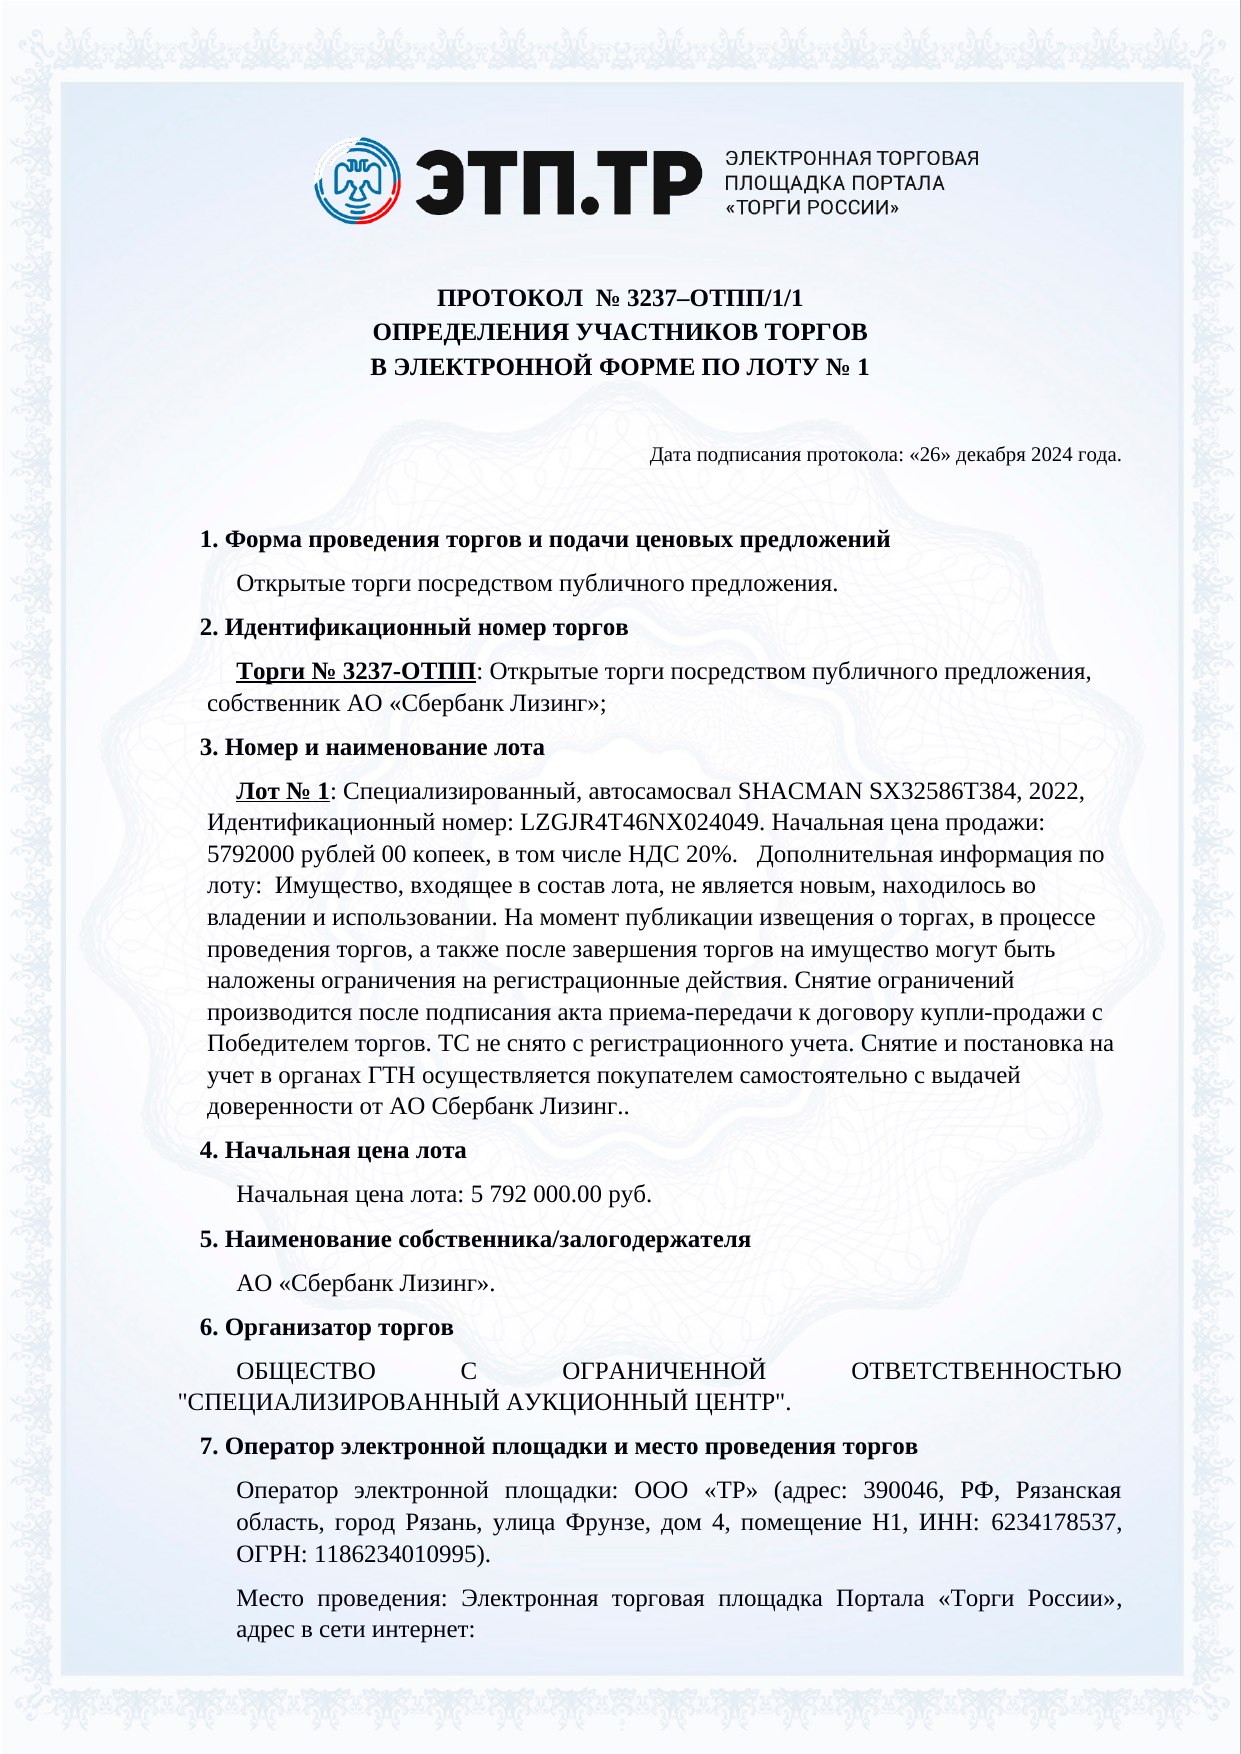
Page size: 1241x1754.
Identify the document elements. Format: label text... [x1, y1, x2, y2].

text 3. Номер и наименование лота [177, 732, 1122, 761]
text АО «Сбербанк Лизинг». [177, 1268, 1122, 1296]
text Начальная цена лота: 5 792 000.00 руб. [236, 1179, 1122, 1208]
text 5. Наименование собственника/залогодержателя [177, 1224, 1122, 1252]
picture [2, 1, 1241, 1754]
text Торги № 3237-ОТПП: Открытые торги посредством публичного предложения, собственник АО «Сбербанк Лизинг»; [207, 656, 1122, 716]
text 7. Оператор электронной площадки и место проведения торгов [177, 1431, 1122, 1460]
text Лот № 1: Специализированный, автосамосвал SHACMAN SX32586T384, 2022, Идентификационный номер: LZGJR4T46NX024049. Начальная цена продажи: 5792000 рублей 00 копеек, в том числе НДС 20%. Дополнительная информация по лоту: Имущество, входящее в состав лота, не является новым, находилось во владении и использовании. На момент публикации извещения о торгах, в процессе проведения торгов, а также после завершения торгов на имущество могут быть наложены ограничения на регистрационные действия. Снятие ограничений производится после подписания акта приема-передачи к договору купли-продажи с Победителем торгов. ТС не снято с регистрационного учета. Снятие и постановка на учет в органах ГТН осуществляется покупателем самостоятельно с выдачей доверенности от АО Сбербанк Лизинг.. [207, 776, 1122, 1120]
text 1. Форма проведения торгов и подачи ценовых предложений [177, 524, 1122, 553]
text 6. Организатор торгов [177, 1312, 1122, 1341]
text Оператор электронной площадки: ООО «ТР» (адрес: 390046, РФ, Рязанская область, город Рязань, улица Фрунзе, дом 4, помещение Н1, ИНН: 6234178537, ОГРН: 1186234010995). [236, 1476, 1122, 1567]
text Открытые торги посредством публичного предложения. [177, 568, 1122, 597]
title ОПРЕДЕЛЕНИЯ УЧАСТНИКОВ ТОРГОВ [118, 317, 1122, 346]
text Дата подписания протокола: «26» декабря 2024 года. [177, 436, 1122, 467]
text Место проведения: Электронная торговая площадка Портала «Торги России», адрес в сети интернет: [236, 1583, 1122, 1643]
text 4. Начальная цена лота [177, 1136, 1122, 1164]
title В ЭЛЕКТРОННОЙ ФОРМЕ ПО ЛОТУ № 1 [118, 352, 1122, 381]
title ПРОТОКОЛ № 3237–ОТПП/1/1 [118, 283, 1122, 312]
text ОБЩЕСТВО С ОГРАНИЧЕННОЙ ОТВЕТСТВЕННОСТЬЮ "СПЕЦИАЛИЗИРОВАННЫЙ АУКЦИОННЫЙ ЦЕНТР". [177, 1356, 1122, 1416]
text 2. Идентификационный номер торгов [177, 612, 1122, 641]
